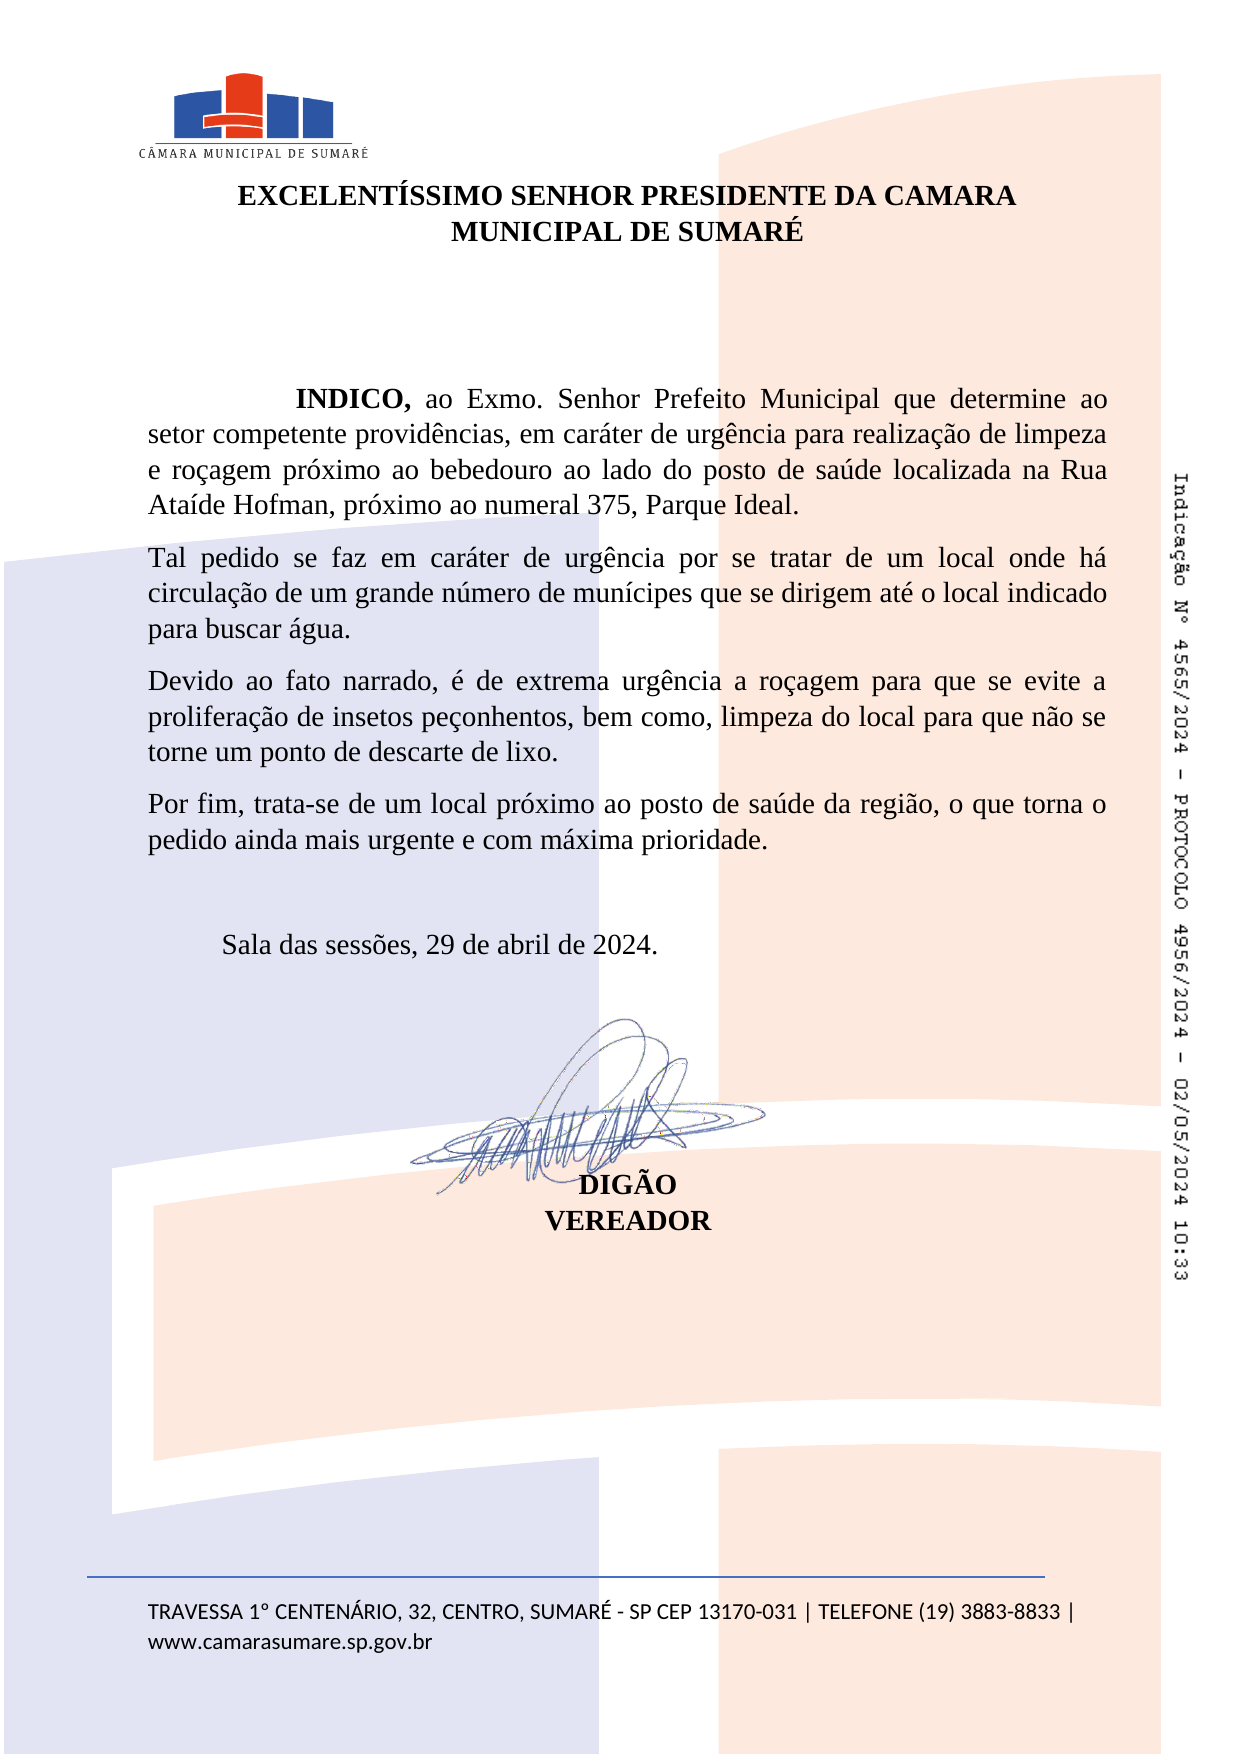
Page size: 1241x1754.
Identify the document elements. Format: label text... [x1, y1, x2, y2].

text INDICO, ao Exmo. Senhor Prefeito Municipal que determine ao setor competente providências, em caráter de urgência para realização de limpeza e roçagem próximo ao bebedouro ao lado do posto de saúde localizada na Rua Ataíde Hofman, próximo ao numeral 375, Parque Ideal. [148, 381, 1108, 521]
picture [404, 1013, 771, 1201]
picture [1148, 468, 1212, 1286]
text Sala das sessões, 29 de abril de 2024. [221, 927, 1119, 960]
text DIGÃO VEREADOR [544, 1167, 711, 1236]
text Tal pedido se faz em caráter de urgência por se tratar de um local onde há circulação de um grande número de munícipes que se dirigem até o local indicado para buscar água. [148, 540, 1108, 644]
text EXCELENTÍSSIMO SENHOR PRESIDENTE DA CAMARA MUNICIPAL DE SUMARÉ [148, 178, 1107, 247]
text TRAVESSA 1º CENTENÁRIO, 32, CENTRO, SUMARÉ - SP CEP 13170-031 | TELEFONE (19) 3883-8833 | [148, 1597, 1119, 1625]
picture [139, 73, 368, 158]
text Devido ao fato narrado, é de extrema urgência a roçagem para que se evite a proliferação de insetos peçonhentos, bem como, limpeza do local para que não se torne um ponto de descarte de lixo. [148, 663, 1108, 768]
text www.camarasumare.sp.gov.br [148, 1627, 1119, 1655]
text Por fim, trata-se de um local próximo ao posto de saúde da região, o que torna o pedido ainda mais urgente e com máxima prioridade. [148, 786, 1108, 855]
